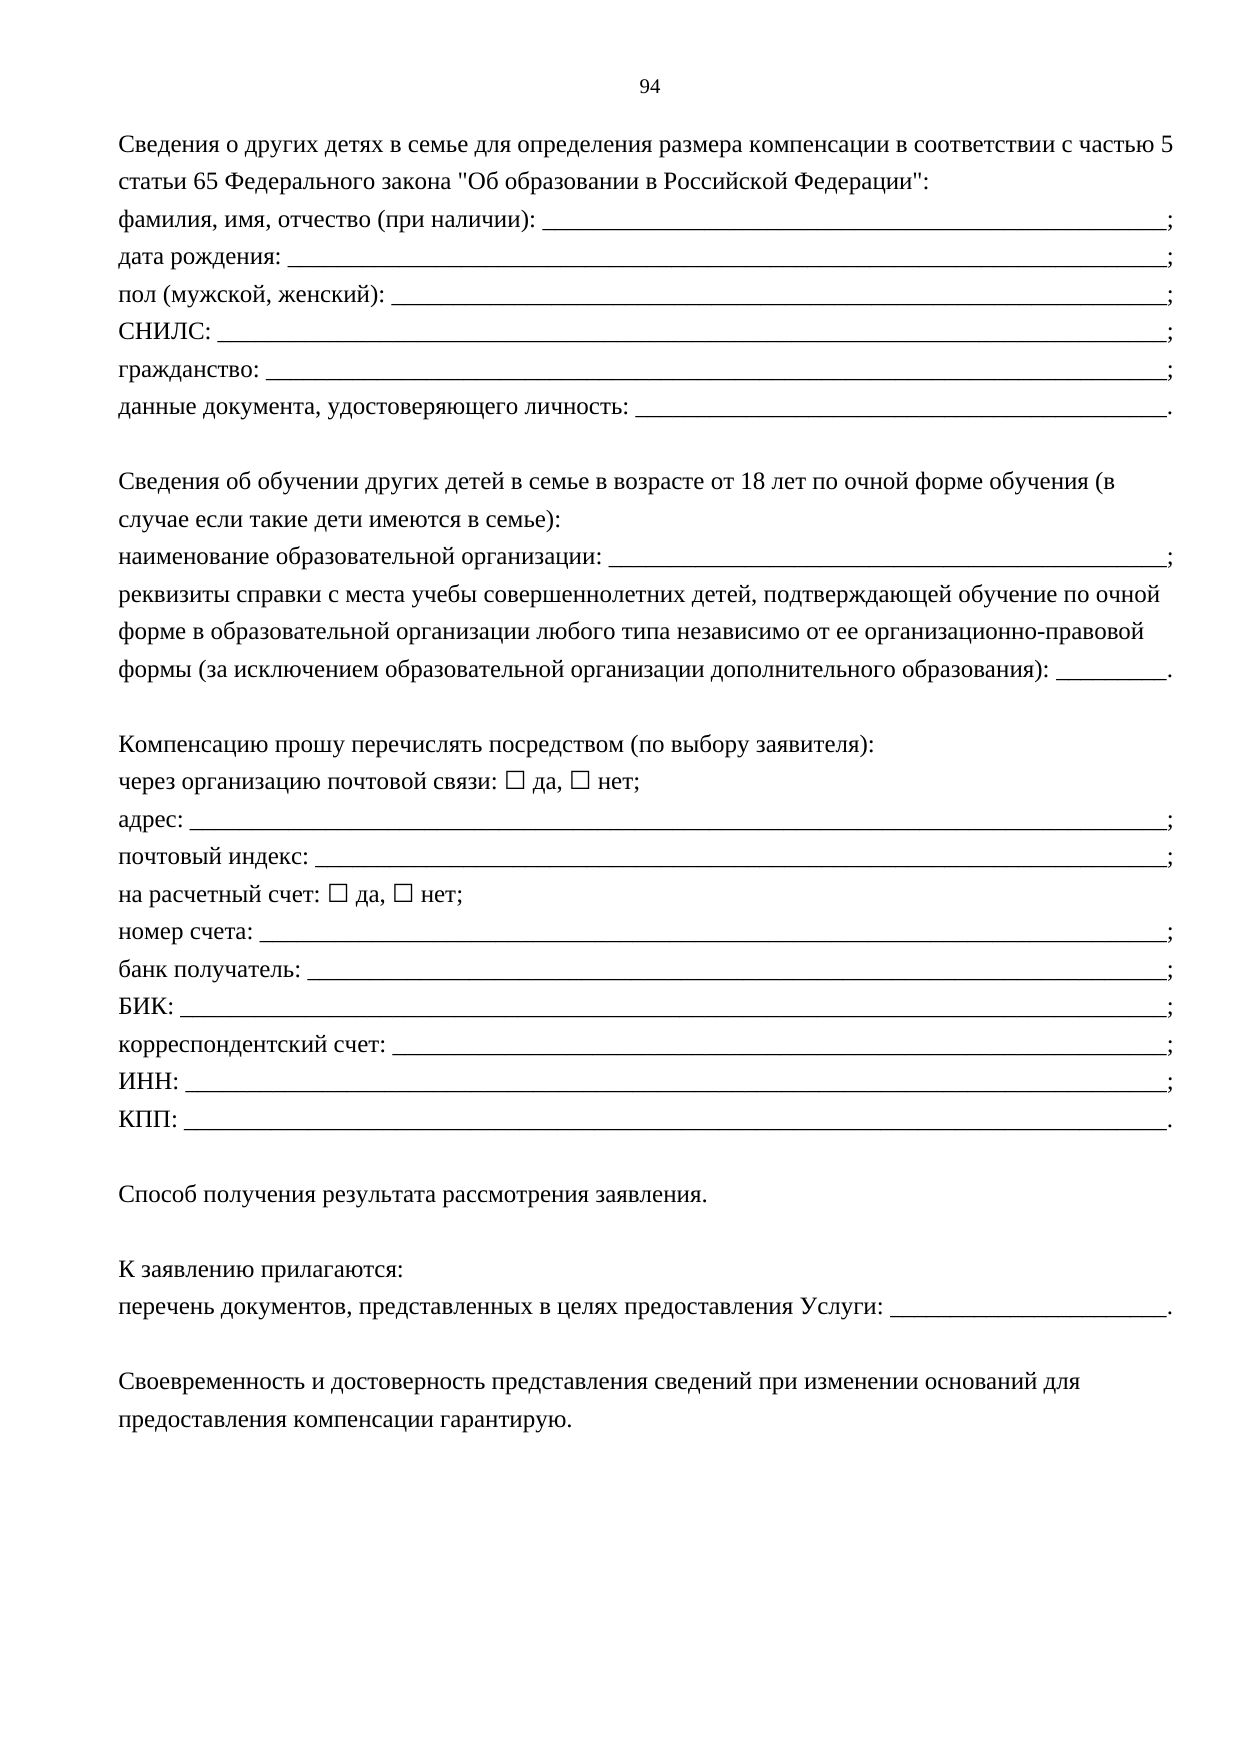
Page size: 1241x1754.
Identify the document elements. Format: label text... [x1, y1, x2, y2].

text банк получатель: ; [118, 947, 1181, 984]
text адрес: ; [118, 797, 1181, 834]
text номер счета: ; [118, 909, 1181, 947]
text Сведения о других детях в семье для определения размера компенсации в соответствии с частью 5 статьи 65 Федерального закона "Об образовании в Российской Федерации": [118, 122, 1181, 197]
text почтовый индекс: ; [118, 834, 1181, 872]
text Компенсацию прошу перечислять посредством (по выбору заявителя): [118, 722, 1181, 759]
text через организацию почтовой связи: да, нет; [118, 759, 1181, 797]
text дата рождения: ; [118, 234, 1181, 272]
text КПП: . [118, 1097, 1181, 1134]
text ИНН: ; [118, 1059, 1181, 1097]
text корреспондентский счет: ; [118, 1022, 1181, 1059]
text наименование образовательной организации: ; [118, 534, 1181, 572]
text К заявлению прилагаются: [118, 1247, 1181, 1284]
text СНИЛС: ; [118, 309, 1181, 347]
text Способ получения результата рассмотрения заявления. [118, 1172, 1181, 1209]
text на расчетный счет: да, нет; [118, 872, 1181, 909]
text гражданство: ; [118, 347, 1181, 384]
text Сведения об обучении других детей в семье в возрасте от 18 лет по очной форме обучения (в случае если такие дети имеются в семье): [118, 459, 1181, 534]
text фамилия, имя, отчество (при наличии): ; [118, 197, 1181, 234]
text данные документа, удостоверяющего личность : . [118, 384, 1181, 422]
text БИК: ; [118, 984, 1181, 1022]
text Своевременность и достоверность представления сведений при изменении оснований для предоставления компенсации гарантирую. [118, 1359, 1181, 1434]
text реквизиты справки с места учебы совершеннолетних детей, подтверждающей обучение по очной форме в образовательной организации любого типа независимо от ее организационно-правовой формы (за исключением образовательной организации дополнительного образования): . [118, 572, 1181, 684]
text перечень документов, представленных в целях предоставления Услуги: . [118, 1284, 1181, 1322]
text пол (мужской, женский): ; [118, 272, 1181, 309]
